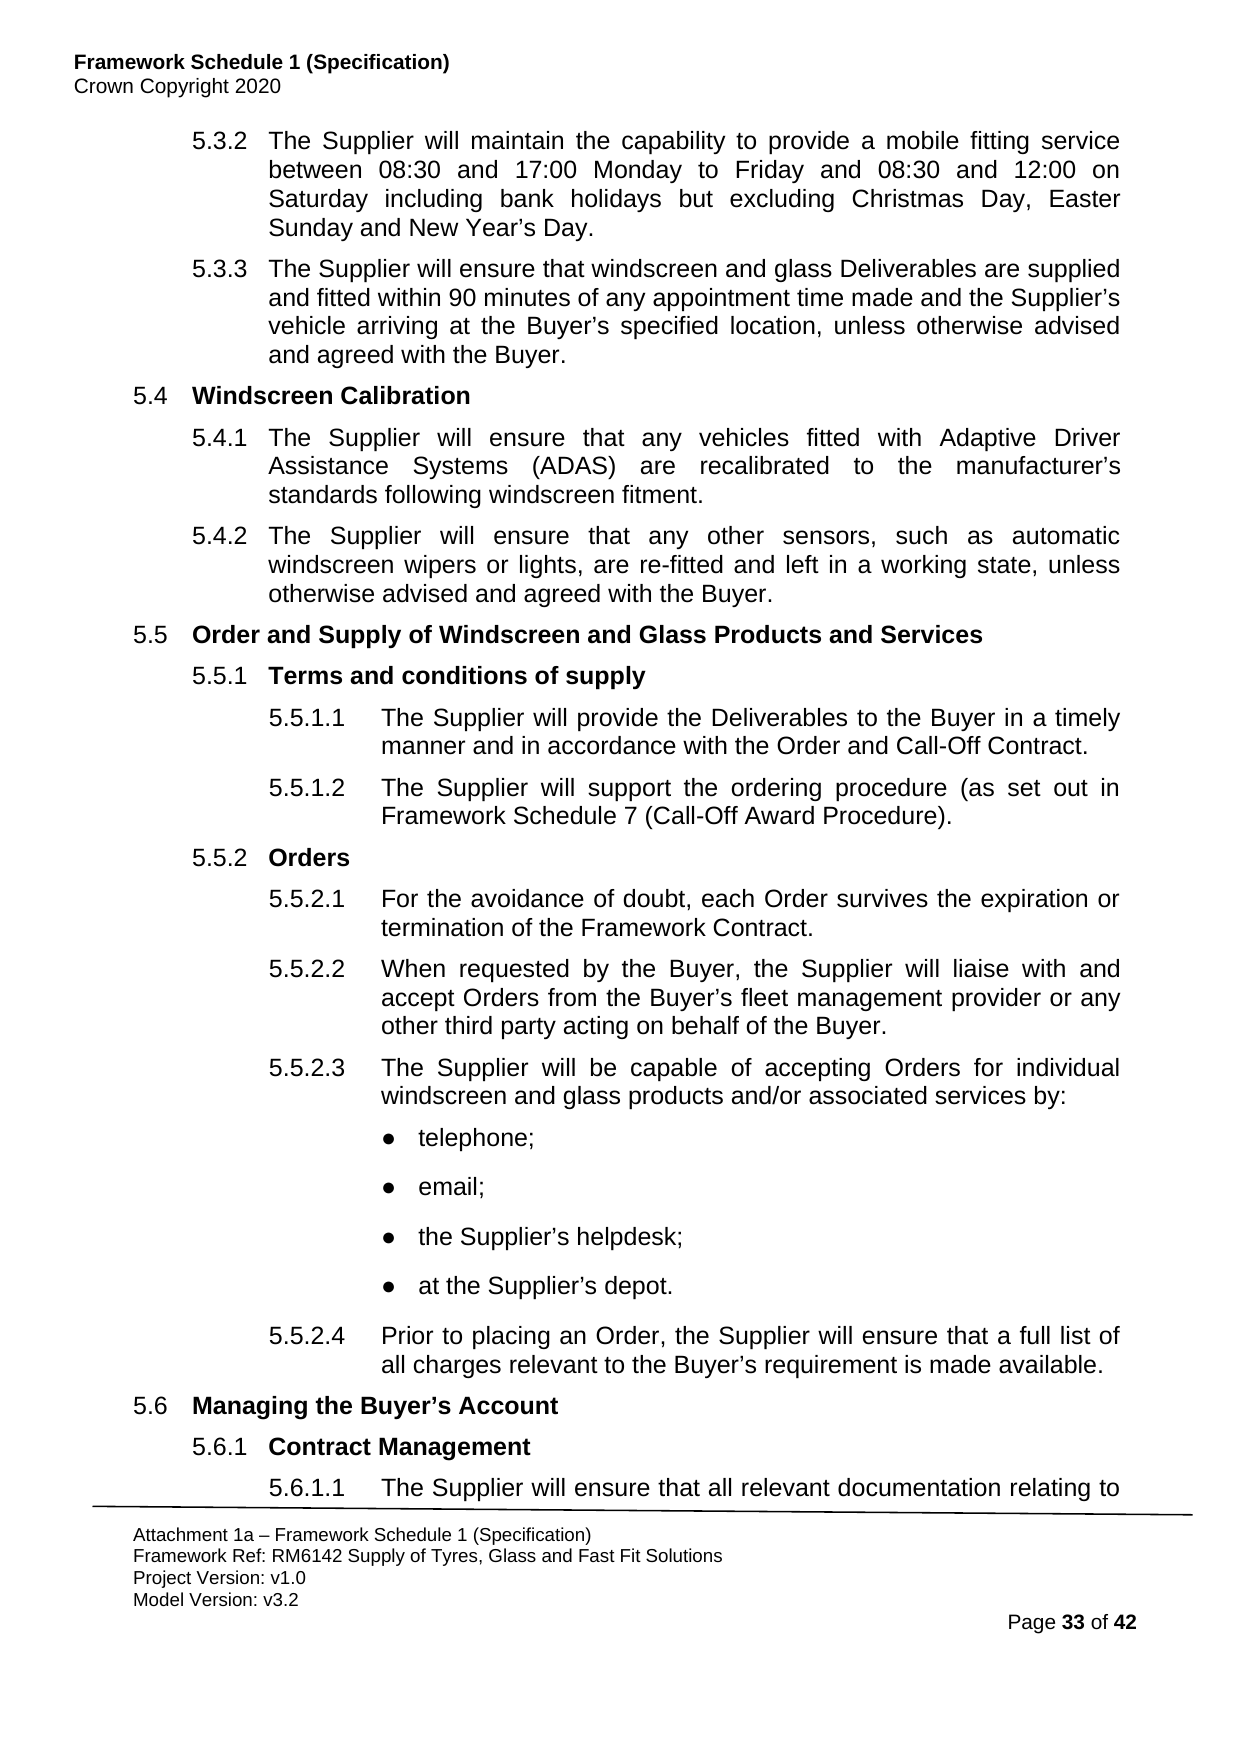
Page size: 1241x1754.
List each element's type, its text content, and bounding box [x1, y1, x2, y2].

list Contract Management [192, 1432, 1122, 1461]
list Terms and conditions of supply [192, 661, 1122, 690]
list The Supplier will ensure that windscreen and glass Deliverables are supplied and fitted within 90 minutes of any appointment time made and the Supplier’s vehicle arriving at the Buyer’s specified location, unless otherwise advised and agreed with the Buyer. [192, 254, 1122, 369]
list Order and Supply of Windscreen and Glass Products and Services [133, 620, 1122, 649]
list Managing the Buyer’s Account [133, 1391, 1122, 1419]
subtitle the Supplier’s helpdesk; [381, 1222, 1122, 1250]
list The Supplier will be capable of accepting Orders for individual windscreen and glass products and/or associated services by: [269, 1052, 1122, 1110]
list The Supplier will support the ordering procedure (as set out in Framework Schedule 7 (Call-Off Award Procedure). [269, 772, 1122, 830]
subtitle telephone; [381, 1122, 1122, 1151]
subtitle email; [381, 1172, 1122, 1201]
list The Supplier will ensure that any other sensors, such as automatic windscreen wipers or lights, are re-fitted and left in a working state, unless otherwise advised and agreed with the Buyer. [192, 521, 1122, 607]
list Orders [192, 842, 1122, 871]
list The Supplier will ensure that any vehicles fitted with Adaptive Driver Assistance Systems (ADAS) are recalibrated to the manufacturer’s standards following windscreen fitment. [192, 422, 1122, 509]
list The Supplier will maintain the capability to provide a mobile fitting service between 08:30 and 17:00 Monday to Friday and 08:30 and 12:00 on Saturday including bank holidays but excluding Christmas Day, Easter Sunday and New Year’s Day. [192, 126, 1122, 241]
list The Supplier will provide the Deliverables to the Buyer in a timely manner and in accordance with the Order and Call-Off Contract. [269, 702, 1122, 760]
list When requested by the Buyer, the Supplier will liaise with and accept Orders from the Buyer’s fleet management provider or any other third party acting on behalf of the Buyer. [269, 954, 1122, 1040]
subtitle at the Supplier’s depot. [381, 1271, 1122, 1300]
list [269, 1473, 1122, 1502]
list For the avoidance of doubt, each Order survives the expiration or termination of the Framework Contract. [269, 884, 1122, 941]
list Windscreen Calibration [133, 381, 1122, 410]
list Prior to placing an Order, the Supplier will ensure that a full list of all charges relevant to the Buyer’s requirement is made available. [269, 1321, 1122, 1378]
